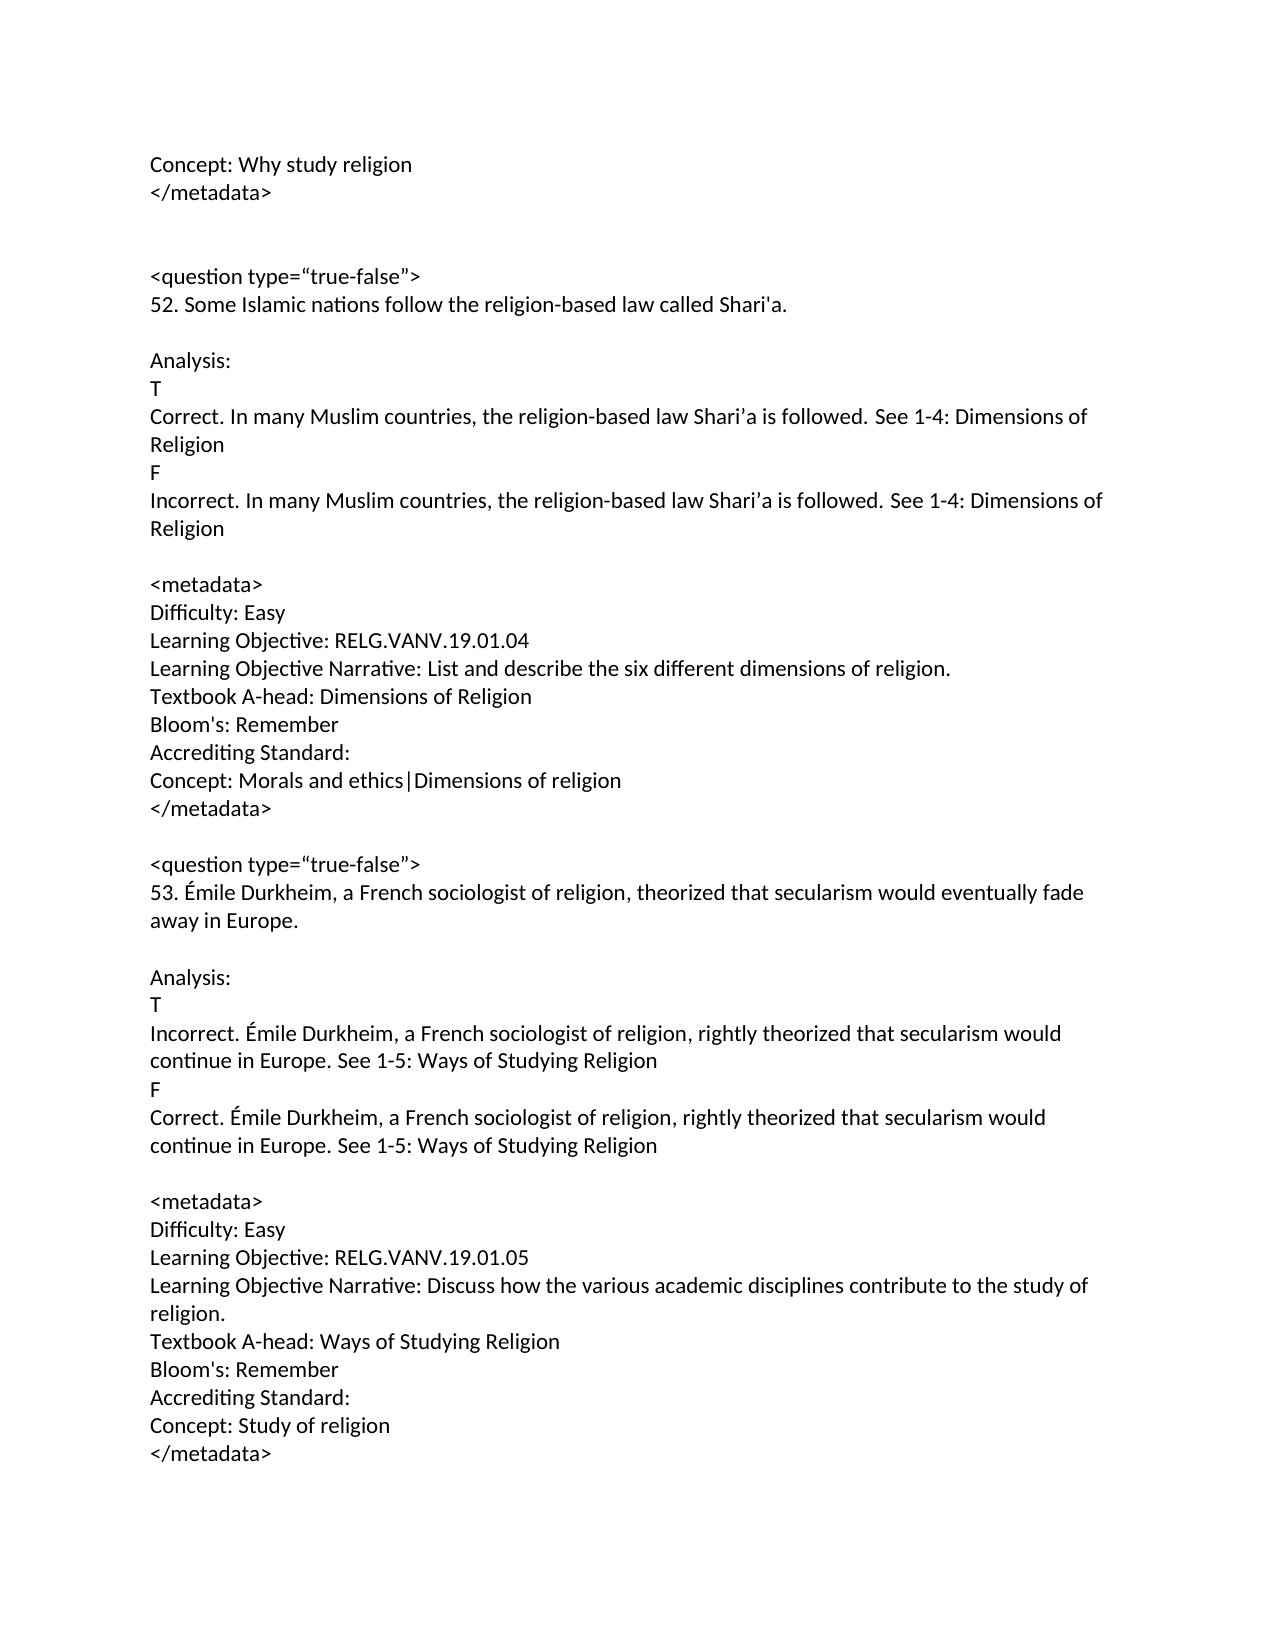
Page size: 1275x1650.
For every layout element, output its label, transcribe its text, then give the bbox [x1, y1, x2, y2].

text Learning Objective: RELG.VANV.19.01.04 [150, 626, 1125, 654]
text <metadata> [150, 1187, 1125, 1215]
text Accrediting Standard: [150, 738, 1125, 766]
text F [150, 458, 1125, 486]
text Analysis: [150, 963, 1125, 991]
text Concept: Why study religion [150, 150, 1125, 178]
text <metadata> [150, 570, 1125, 598]
text 52. Some Islamic nations follow the religion-based law called Shari'a. [150, 290, 1125, 318]
text Difficulty: Easy [150, 1215, 1125, 1243]
text T [150, 374, 1125, 402]
text Correct. Émile Durkheim, a French sociologist of religion, rightly theorized that secularism would continue in Europe. See 1-5: Ways of Studying Religion [150, 1103, 1125, 1159]
text Difficulty: Easy [150, 598, 1125, 626]
text </metadata> [150, 1439, 1125, 1467]
text Textbook A-head: Dimensions of Religion [150, 682, 1125, 710]
text Bloom's: Remember [150, 1355, 1125, 1383]
text 53. Émile Durkheim, a French sociologist of religion, theorized that secularism would eventually fade away in Europe. [150, 878, 1125, 934]
text T [150, 991, 1125, 1019]
text Learning Objective Narrative: List and describe the six different dimensions of religion. [150, 654, 1125, 682]
text </metadata> [150, 794, 1125, 822]
text Accrediting Standard: [150, 1383, 1125, 1411]
text Concept: Morals and ethics|Dimensions of religion [150, 766, 1125, 794]
text Textbook A-head: Ways of Studying Religion [150, 1327, 1125, 1355]
text <question type=“true-false”> [150, 262, 1125, 290]
text Incorrect. Émile Durkheim, a French sociologist of religion, rightly theorized that secularism would continue in Europe. See 1-5: Ways of Studying Religion [150, 1019, 1125, 1075]
text Learning Objective Narrative: Discuss how the various academic disciplines contribute to the study of religion. [150, 1271, 1125, 1327]
text Incorrect. In many Muslim countries, the religion-based law Shari’a is followed. See 1-4: Dimensions of Religion [150, 486, 1125, 542]
text Concept: Study of religion [150, 1411, 1125, 1439]
text Bloom's: Remember [150, 710, 1125, 738]
text </metadata> [150, 178, 1125, 206]
text Learning Objective: RELG.VANV.19.01.05 [150, 1243, 1125, 1271]
text Analysis: [150, 346, 1125, 374]
text F [150, 1075, 1125, 1103]
text Correct. In many Muslim countries, the religion-based law Shari’a is followed. See 1-4: Dimensions of Religion [150, 402, 1125, 458]
text <question type=“true-false”> [150, 851, 1125, 878]
